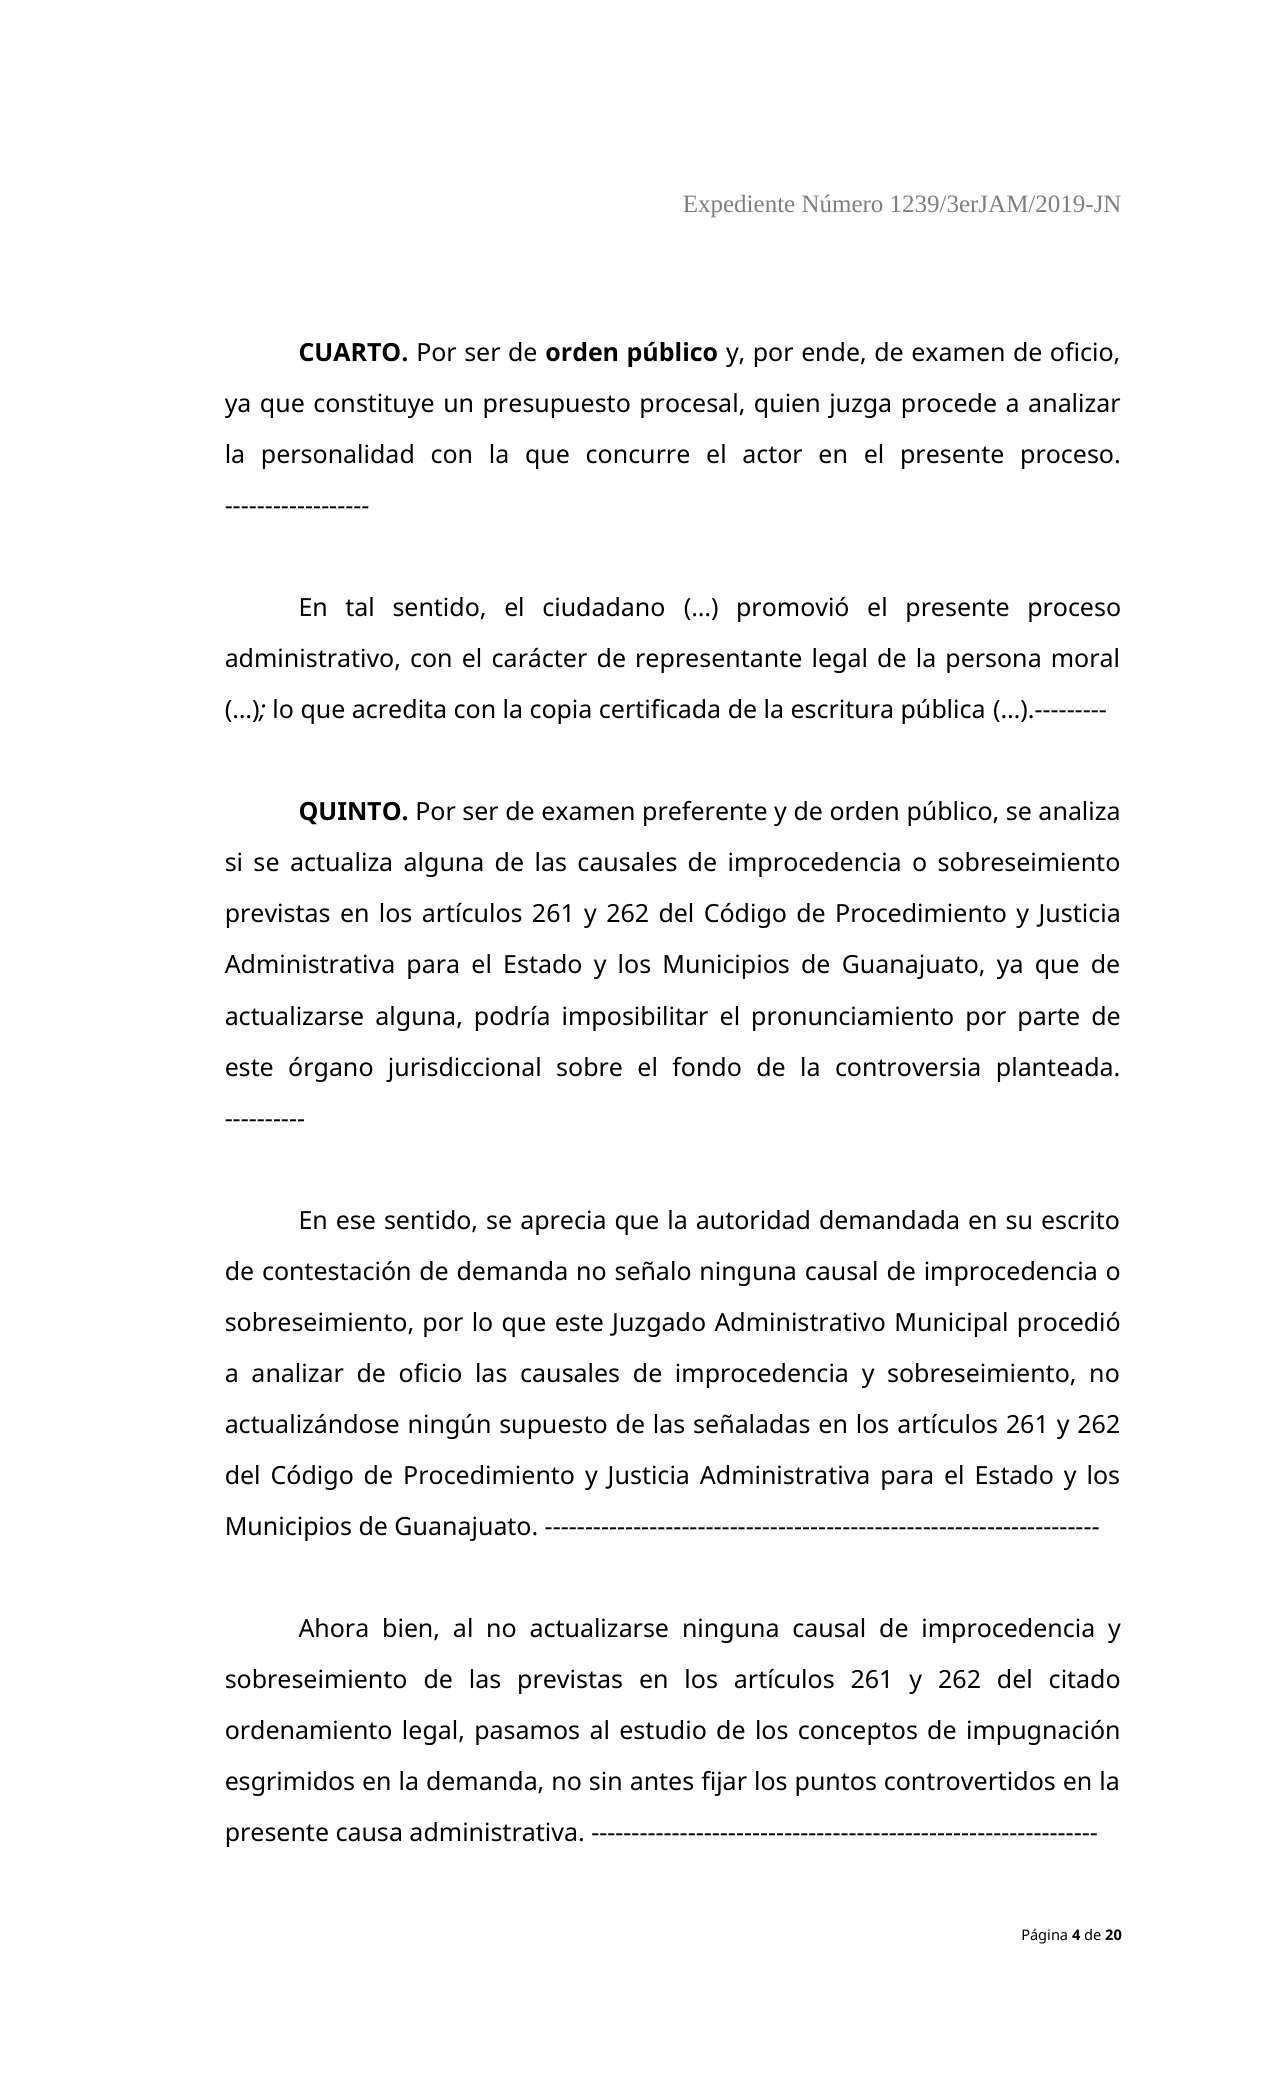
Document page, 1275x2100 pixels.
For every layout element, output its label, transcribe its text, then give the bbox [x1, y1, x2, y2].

text Ahora bien, al no actualizarse ninguna causal de improcedencia y sobreseimiento de las previstas en los artículos 261 y 262 del citado ordenamiento legal, pasamos al estudio de los conceptos de impugnación esgrimidos en la demanda, no sin antes fijar los puntos controvertidos en la presente causa administrativa. --------------------------------------------------------------- [224, 1611, 1121, 1849]
text QUINTO. Por ser de examen preferente y de orden público, se analiza si se actualiza alguna de las causales de improcedencia o sobreseimiento previstas en los artículos 261 y 262 del Código de Procedimiento y Justicia Administrativa para el Estado y los Municipios de Guanajuato, ya que de actualizarse alguna, podría imposibilitar el pronunciamiento por parte de este órgano jurisdiccional sobre el fondo de la controversia planteada. ---------- [224, 794, 1121, 1134]
text En ese sentido, se aprecia que la autoridad demandada en su escrito de contestación de demanda no señalo ninguna causal de improcedencia o sobreseimiento, por lo que este Juzgado Administrativo Municipal procedió a analizar de oficio las causales de improcedencia y sobreseimiento, no actualizándose ningún supuesto de las señaladas en los artículos 261 y 262 del Código de Procedimiento y Justicia Administrativa para el Estado y los Municipios de Guanajuato. --------------------------------------------------------------------- [224, 1202, 1121, 1543]
text En tal sentido, el ciudadano (…) promovió el presente proceso administrativo, con el carácter de representante legal de la persona moral (…); lo que acredita con la copia certificada de la escritura pública (…).--------- [224, 590, 1121, 726]
text CUARTO. Por ser de orden público y, por ende, de examen de oficio, ya que constituye un presupuesto procesal, quien juzga procede a analizar la personalidad con la que concurre el actor en el presente proceso. ------------------ [224, 334, 1121, 522]
